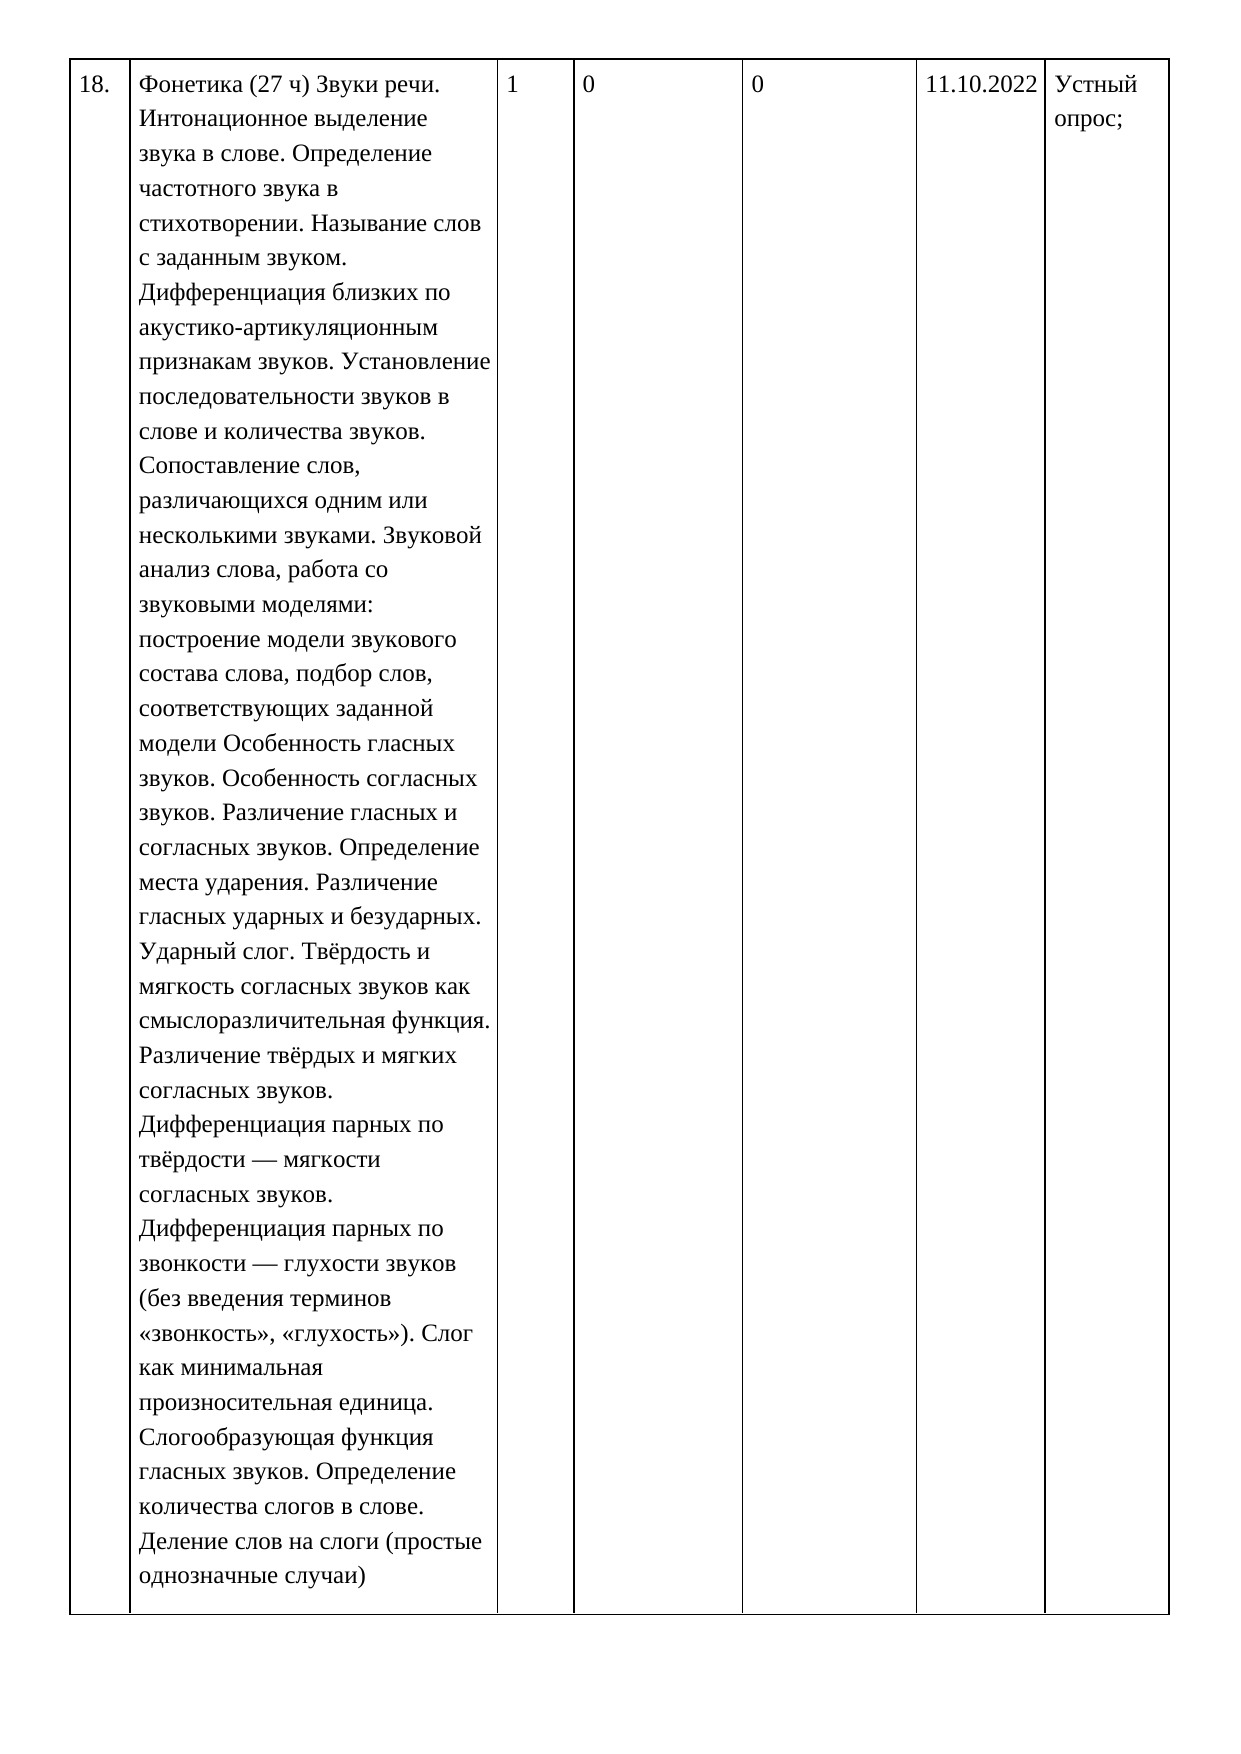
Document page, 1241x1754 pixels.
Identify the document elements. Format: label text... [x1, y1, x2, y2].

table_header 0 [575, 60, 742, 1613]
table_header 18. [71, 60, 129, 1613]
table_header 1 [498, 60, 573, 1613]
table_header 0 [743, 60, 916, 1613]
table_header 11.10.2022 [917, 60, 1044, 1613]
table_header Устный опрос; [1046, 60, 1168, 1613]
